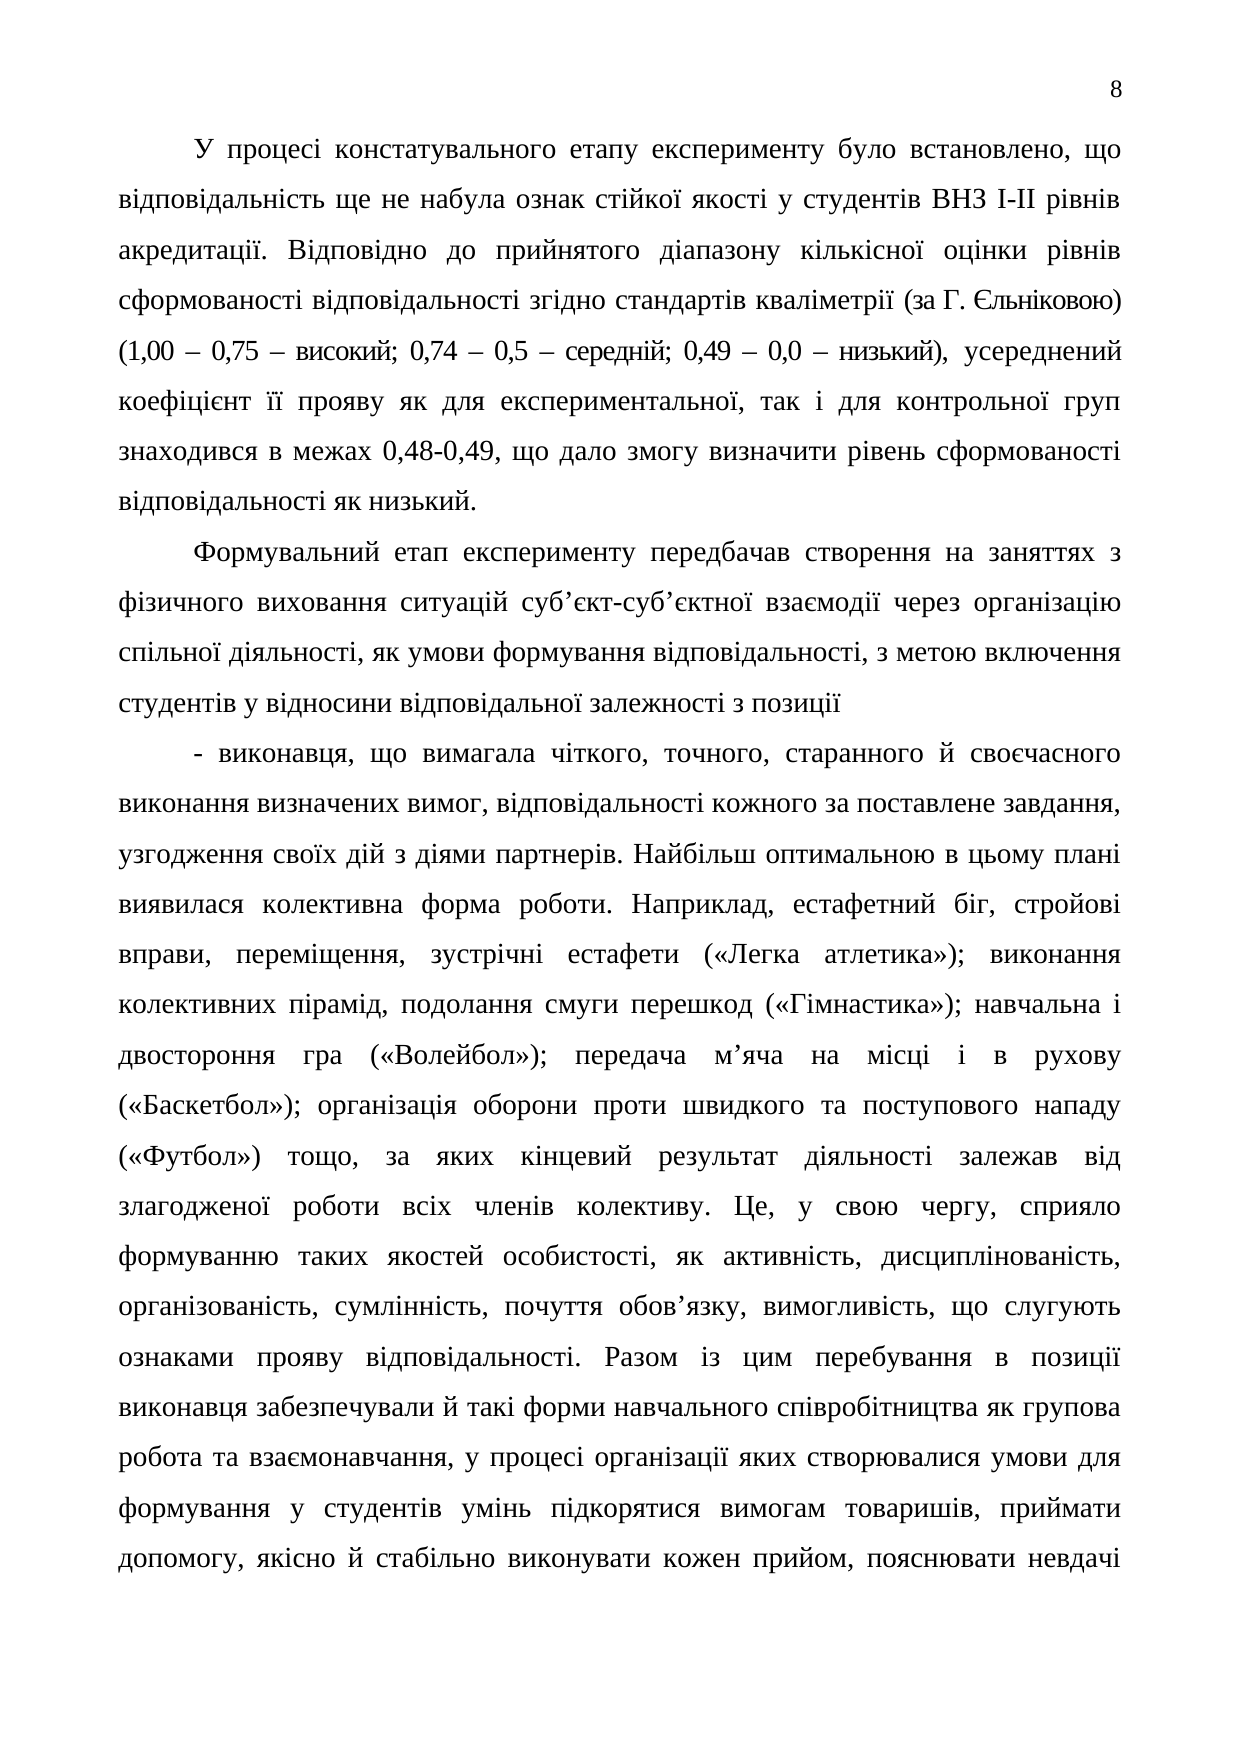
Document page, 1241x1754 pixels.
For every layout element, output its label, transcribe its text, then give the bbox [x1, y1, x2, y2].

text Формувальний етап експерименту передбачав створення на заняттях з фізичного виховання ситуацій суб’єкт-суб’єктної взаємодії через організацію спільної діяльності, як умови формування відповідальності, з метою включення студентів у відносини відповідальної залежності з позиції [118, 534, 1122, 718]
text У процесі констатувального етапу експерименту було встановлено, що відповідальність ще не набула ознак стійкої якості у студентів ВНЗ I-II рівнів акредитації. Відповідно до прийнятого діапазону кількісної оцінки рівнів сформованості відповідальності згідно стандартів кваліметрії (за Г. Єльніковою) (1,00 – 0,75 – високий; 0,74 – 0,5 – середній; 0,49 – 0,0 – низький), усереднений коефіцієнт її прояву як для експериментальної, так і для контрольної груп знаходився в межах 0,48-0,49, що дало змогу визначити рівень сформованості відповідальності як низький. [118, 131, 1122, 517]
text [118, 735, 1122, 1574]
